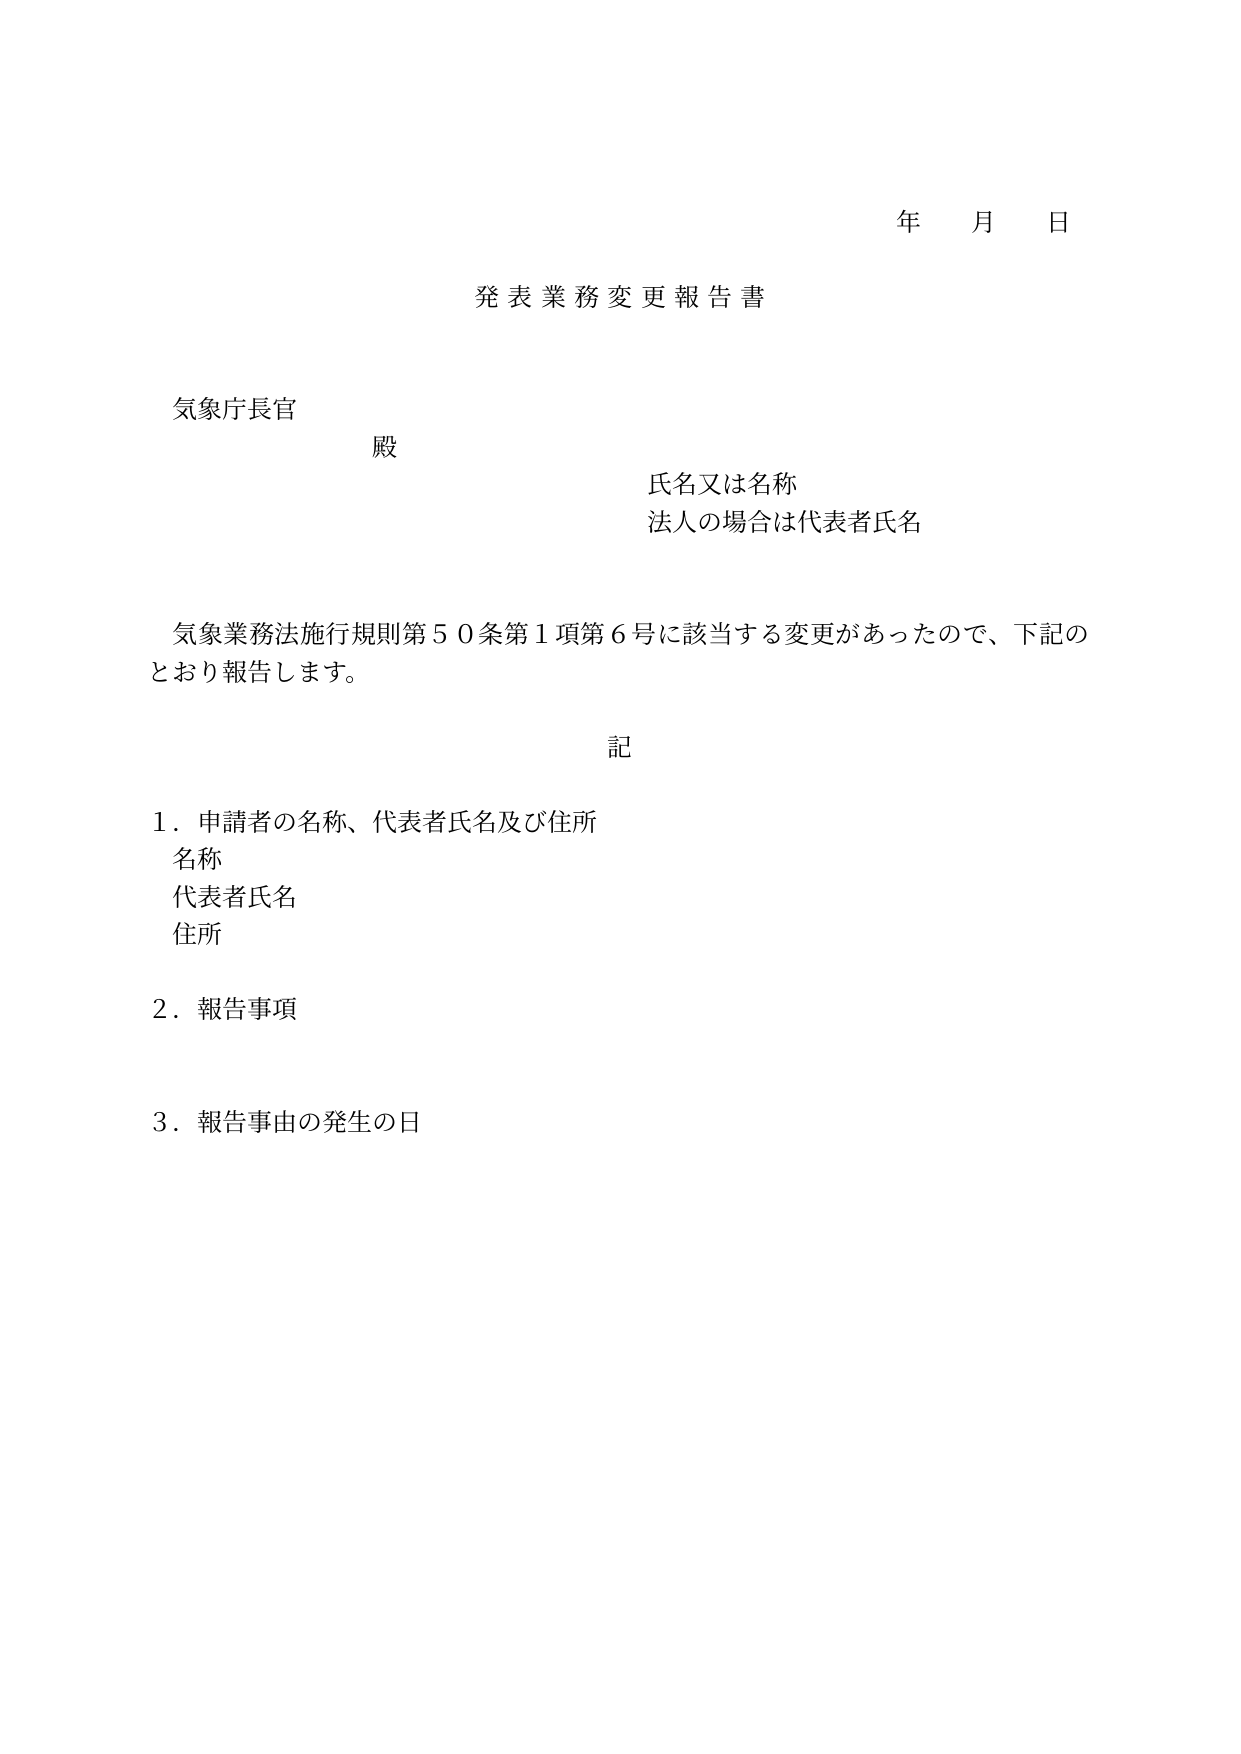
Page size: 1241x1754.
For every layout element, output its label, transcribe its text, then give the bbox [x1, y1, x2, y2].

text 年 月 日 [148, 202, 1071, 239]
text １．申請者の名称、代表者氏名及び住所 [148, 802, 1092, 839]
text 氏名又は名称 [148, 464, 1071, 502]
text ２．報告事項 [148, 989, 1092, 1027]
text 代表者氏名 [148, 877, 1092, 914]
text 気象庁長官 [148, 389, 1092, 427]
text 気象業務法施行規則第５０条第１項第６号に該当する変更があったので、下記のとおり報告します。 [148, 614, 1092, 689]
text 記 [148, 727, 1092, 764]
text 名称 [148, 839, 1092, 877]
text 発表業務変更報告書 [148, 277, 1092, 314]
text 法人の場合は代表者氏名 [148, 502, 1071, 539]
text ３．報告事由の発生の日 [148, 1102, 1092, 1139]
text 住所 [148, 914, 1092, 952]
text 殿 [148, 427, 1092, 464]
